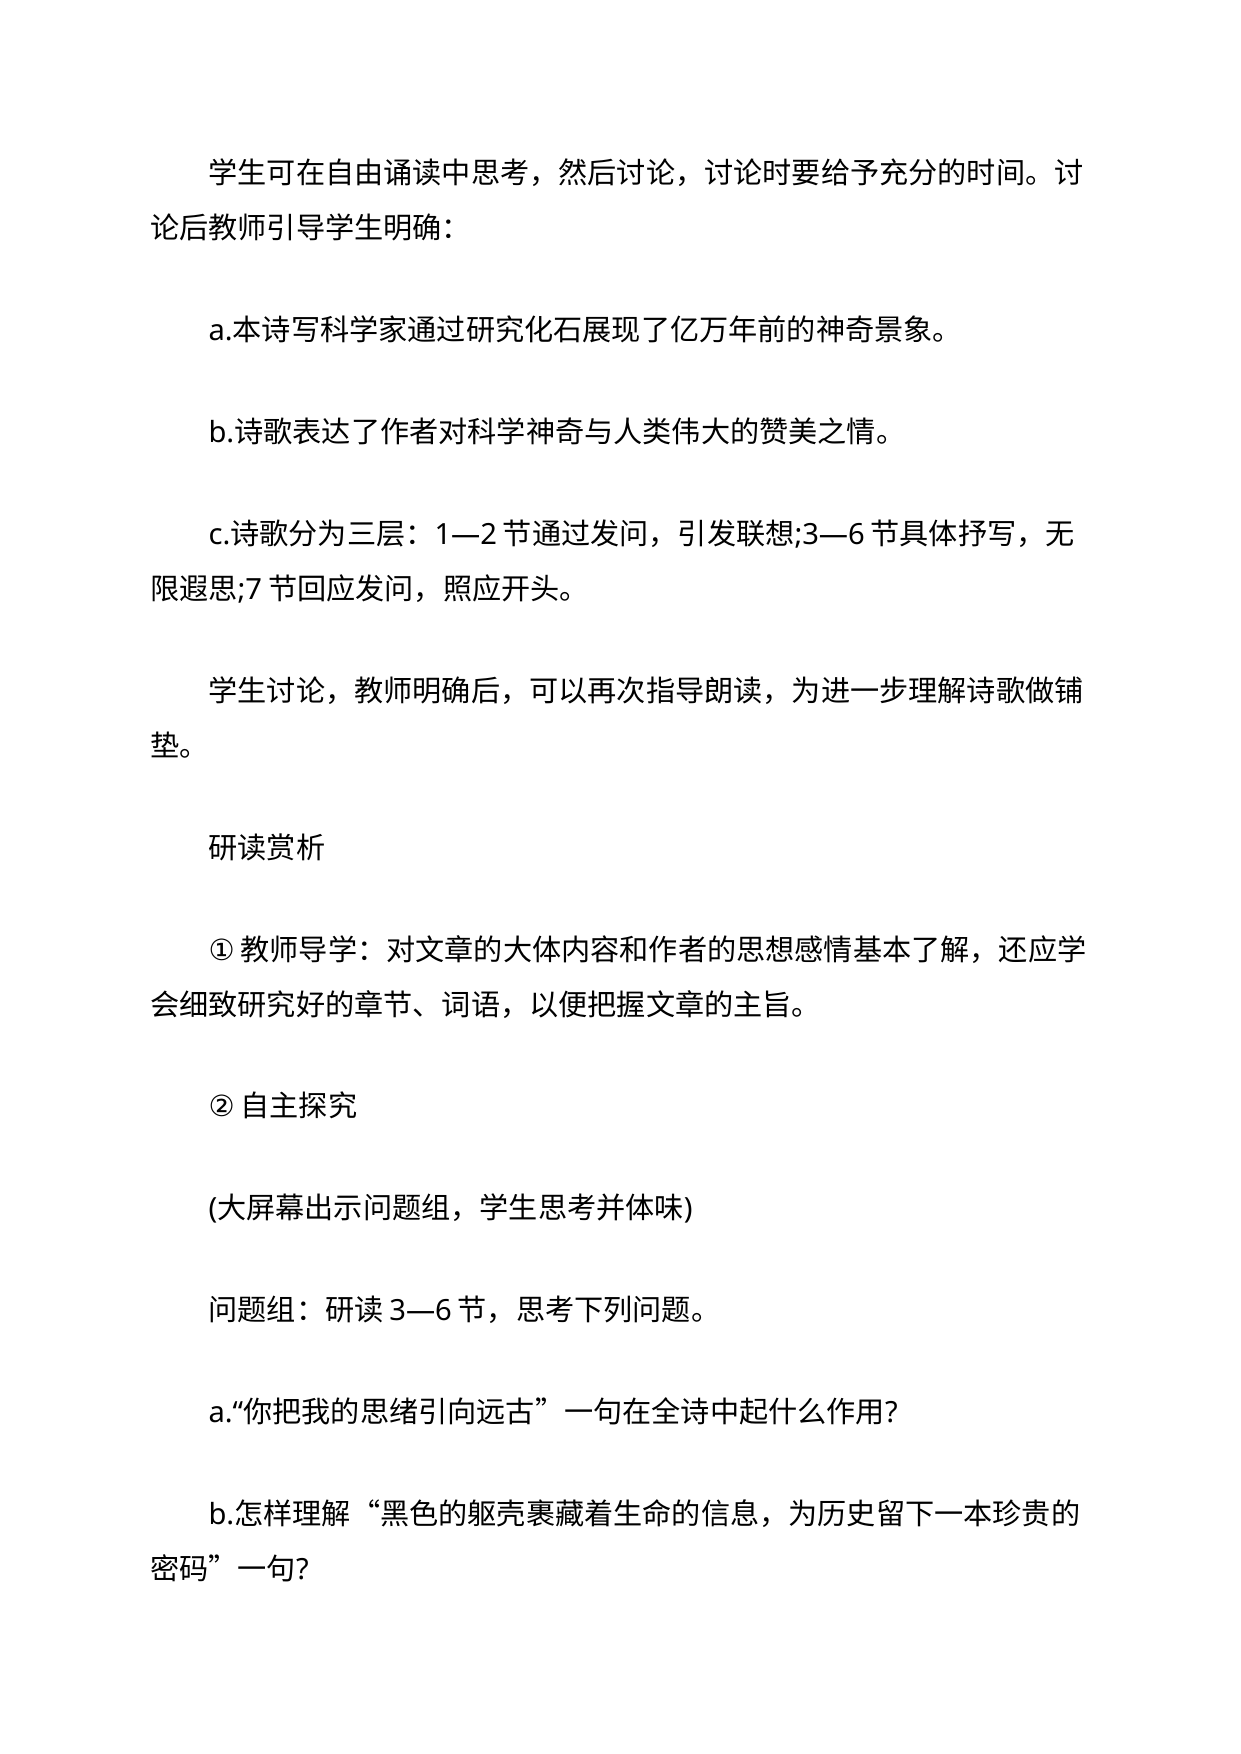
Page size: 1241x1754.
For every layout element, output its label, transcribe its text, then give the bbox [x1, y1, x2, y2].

text ②自主探究 [150, 1083, 1090, 1125]
text 学生讨论，教师明确后，可以再次指导朗读，为进一步理解诗歌做铺垫。 [150, 668, 1090, 765]
text 研读赏析 [150, 824, 1090, 867]
text c.诗歌分为三层：1—2节通过发问，引发联想;3—6节具体抒写，无限遐思;7节回应发问，照应开头。 [150, 511, 1090, 608]
text b.怎样理解“黑色的躯壳裹藏着生命的信息，为历史留下一本珍贵的密码”一句? [150, 1491, 1090, 1588]
text (大屏幕出示问题组，学生思考并体味) [150, 1185, 1090, 1227]
text a.“你把我的思绪引向远古”一句在全诗中起什么作用? [150, 1389, 1090, 1431]
text 学生可在自由诵读中思考，然后讨论，讨论时要给予充分的时间。讨论后教师引导学生明确： [150, 150, 1090, 247]
text ①教师导学：对文章的大体内容和作者的思想感情基本了解，还应学会细致研究好的章节、词语，以便把握文章的主旨。 [150, 926, 1090, 1023]
text b.诗歌表达了作者对科学神奇与人类伟大的赞美之情。 [150, 409, 1090, 451]
text 问题组：研读3—6节，思考下列问题。 [150, 1287, 1090, 1329]
text a.本诗写科学家通过研究化石展现了亿万年前的神奇景象。 [150, 307, 1090, 349]
